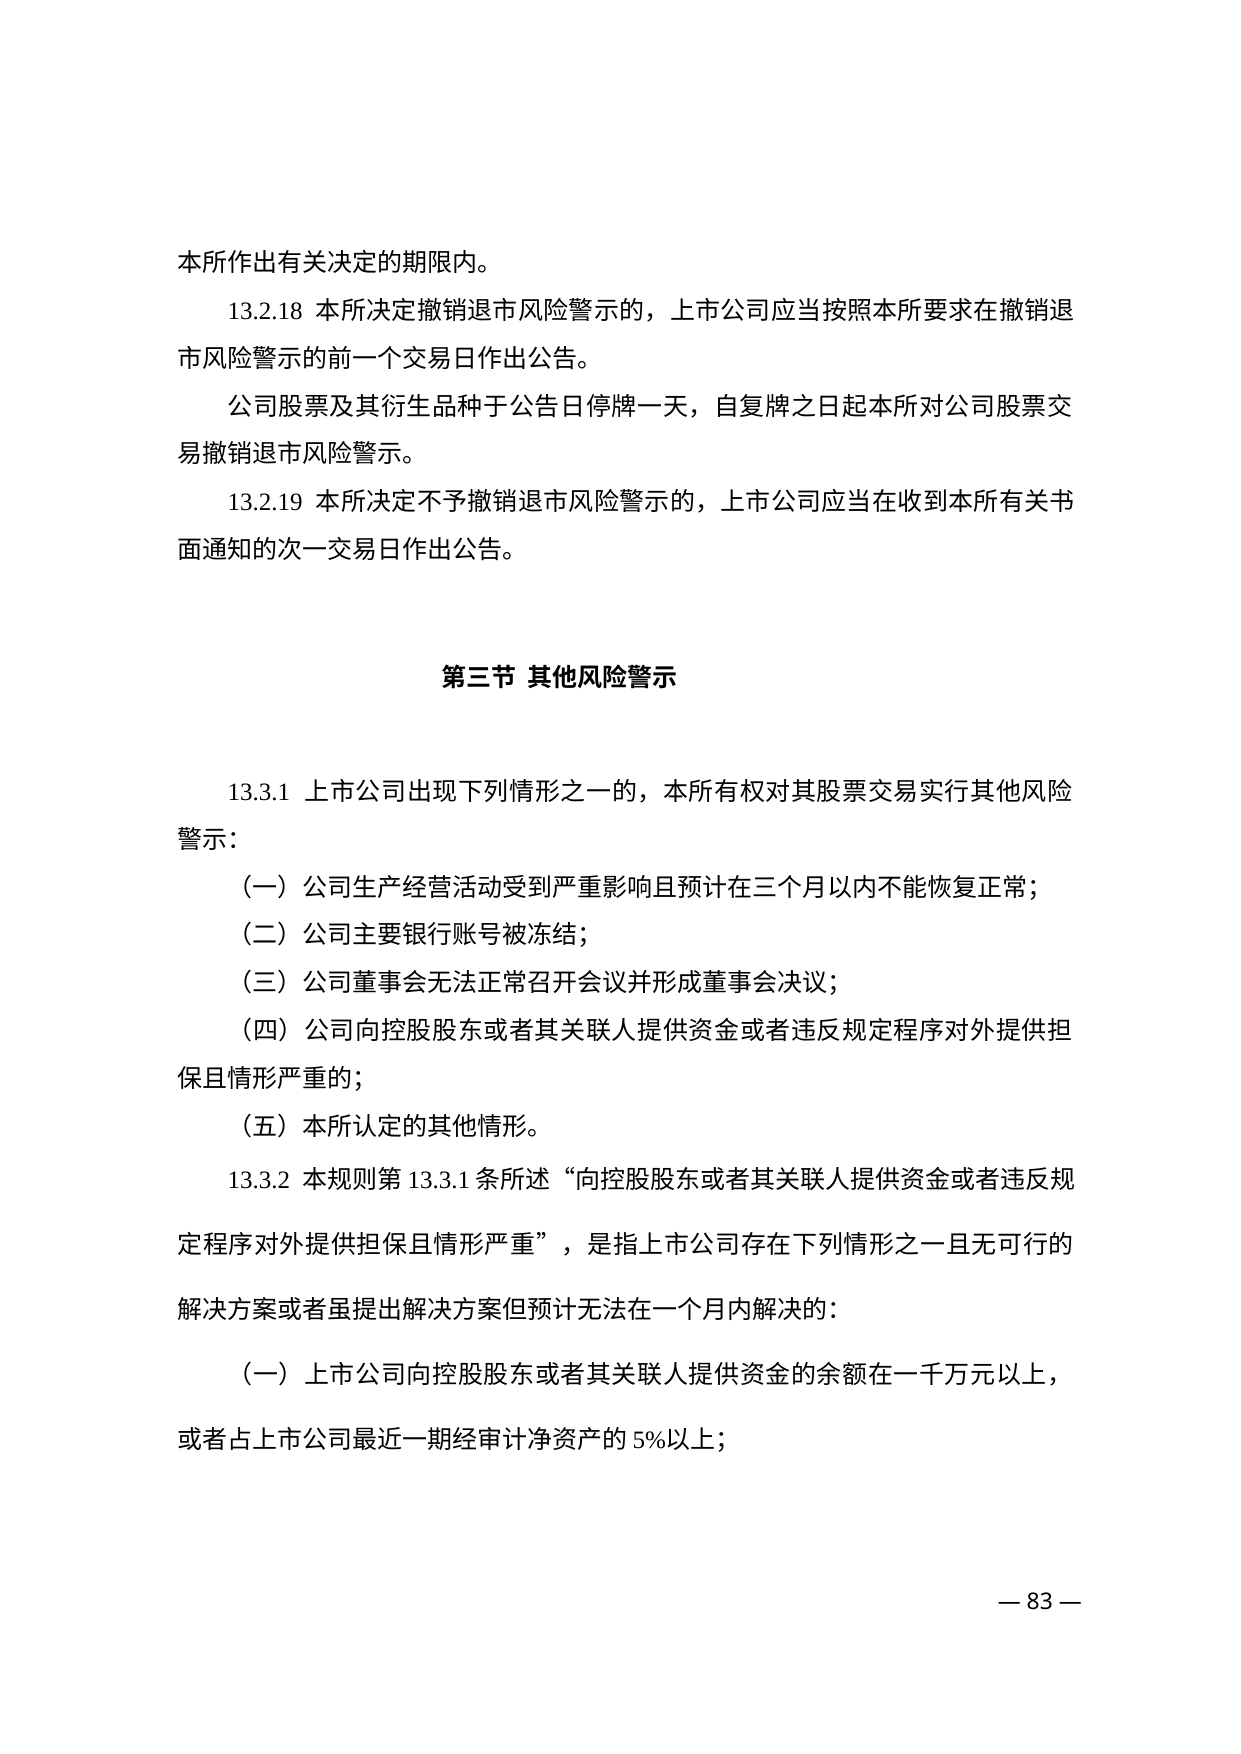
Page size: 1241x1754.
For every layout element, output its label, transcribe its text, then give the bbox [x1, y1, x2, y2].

text 13.3.1 上市公司出现下列情形之一的，本所有权对其股票交易实行其他风险警示： [177, 762, 1075, 858]
text （三）公司董事会无法正常召开会议并形成董事会决议； [177, 953, 1075, 1001]
text （五）本所认定的其他情形。 [177, 1097, 1075, 1145]
text 13.3.2 本规则第13.3.1条所述“向控股股东或者其关联人提供资金或者违反规定程序对外提供担保且情形严重”，是指上市公司存在下列情形之一且无可行的解决方案或者虽提出解决方案但预计无法在一个月内解决的： [177, 1145, 1075, 1340]
text （一）上市公司向控股股东或者其关联人提供资金的余额在一千万元以上，或者占上市公司最近一期经审计净资产的5%以上； [177, 1340, 1075, 1470]
text （一）公司生产经营活动受到严重影响且预计在三个月以内不能恢复正常； [177, 858, 1075, 906]
text 公司股票及其衍生品种于公告日停牌一天，自复牌之日起本所对公司股票交易撤销退市风险警示。 [177, 377, 1075, 472]
subtitle 第三节 其他风险警示 [177, 643, 1075, 708]
text 13.2.19 本所决定不予撤销退市风险警示的，上市公司应当在收到本所有关书面通知的次一交易日作出公告。 [177, 472, 1075, 568]
text 13.2.18 本所决定撤销退市风险警示的，上市公司应当按照本所要求在撤销退市风险警示的前一个交易日作出公告。 [177, 281, 1075, 377]
text 公司提交完备的撤销退市风险警示申请材料的，本所将在十个交易日内作出是否同意其股票交易撤销退市风险警示的决定。在此期间，本所要求公司提供补充材料的，公司应当在本所规定期限内提供有关材料。公司补充材料期间不计入本所作出有关决定的期限内。 [177, 233, 1075, 281]
text （四）公司向控股股东或者其关联人提供资金或者违反规定程序对外提供担保且情形严重的； [177, 1001, 1075, 1097]
text （二）公司主要银行账号被冻结； [177, 906, 1075, 953]
